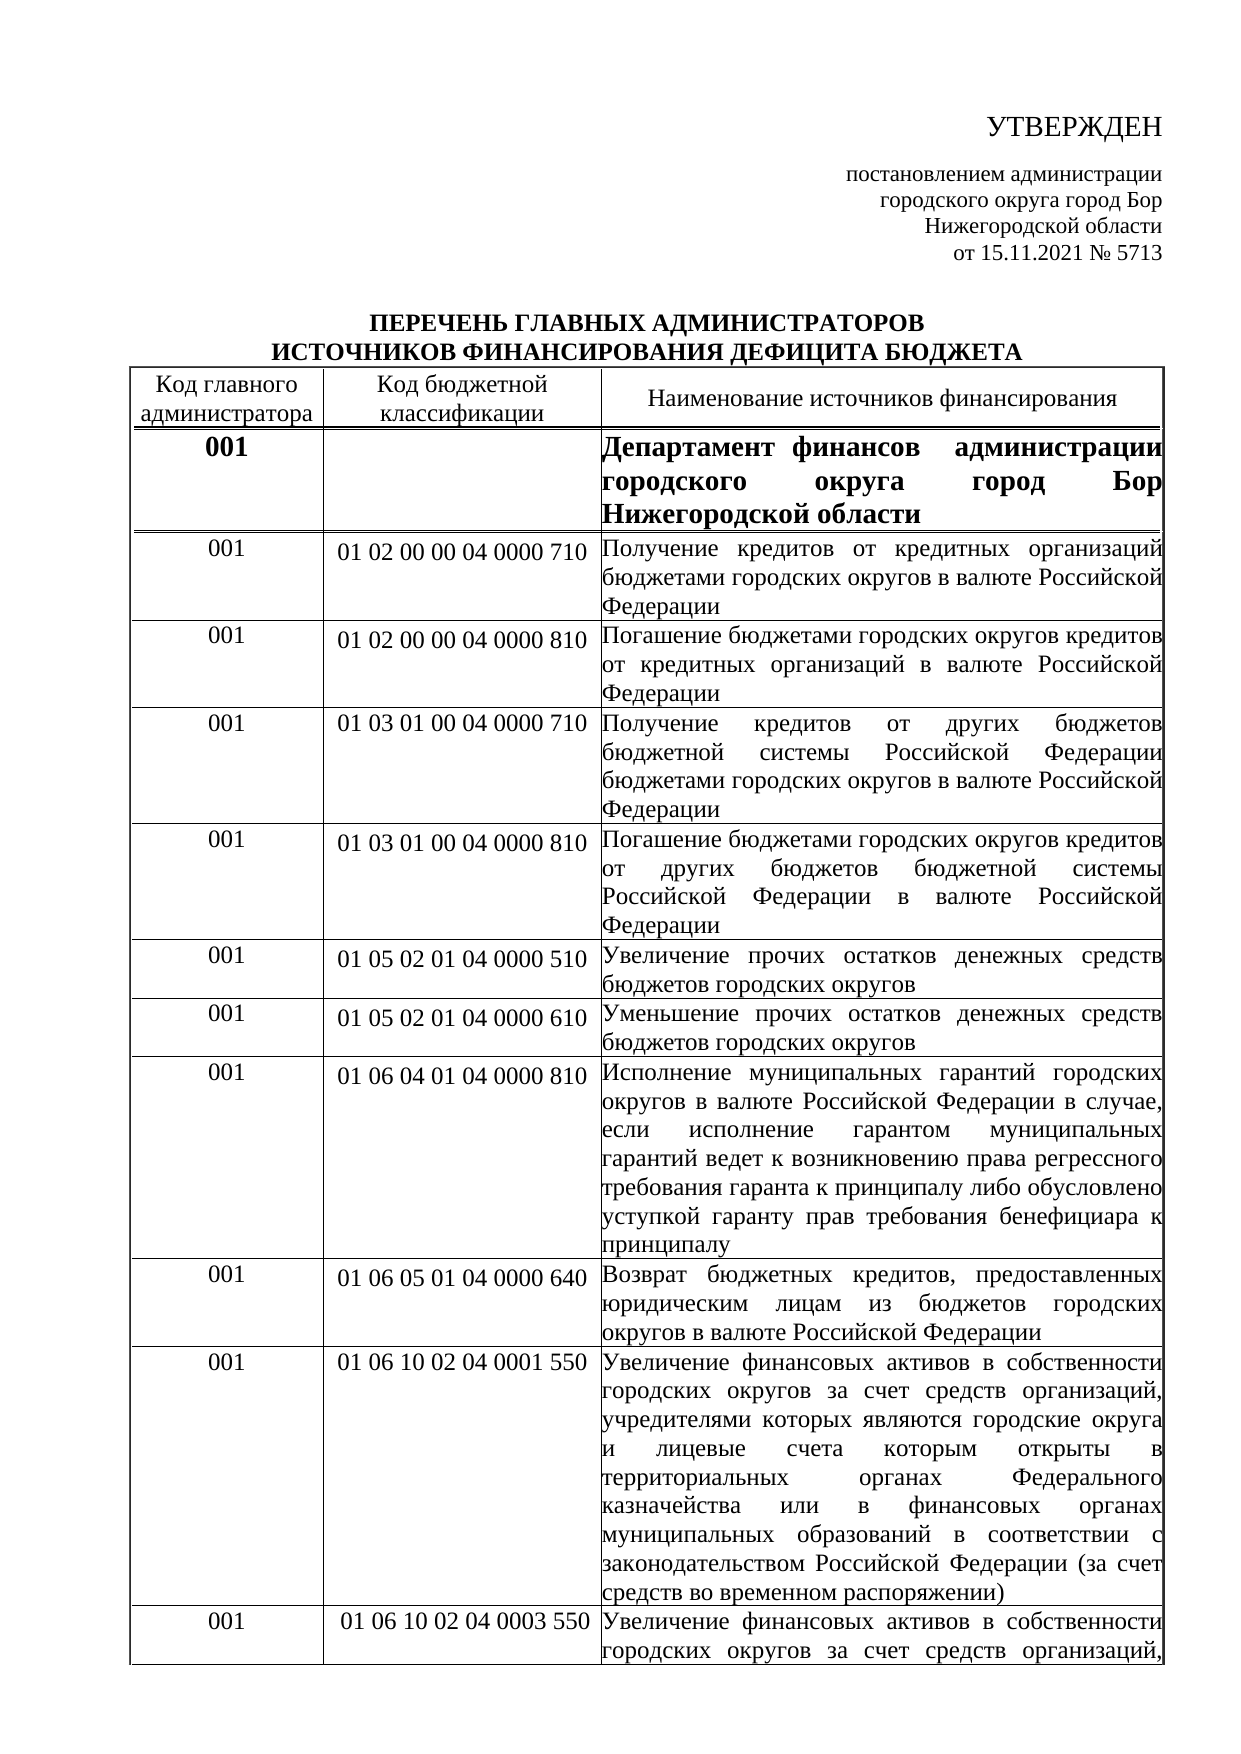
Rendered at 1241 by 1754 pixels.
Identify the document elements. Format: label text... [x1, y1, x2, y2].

table_cell 001 [132, 426, 323, 530]
title ПЕРЕЧЕНЬ ГЛАВНЫХ АДМИНИСТРАТОРОВ [150, 308, 1144, 337]
table_cell Погашение бюджетами городских округов кредитов от кредитных организаций в валюте Российской Федерации [602, 621, 1162, 707]
text УТВЕРЖДЕН [150, 109, 1162, 143]
table_cell 001 [132, 1057, 323, 1258]
table_cell 01 03 01 00 04 0000 810 [324, 824, 601, 939]
table_cell 01 02 00 00 04 0000 810 [324, 621, 601, 707]
table_cell [324, 430, 601, 530]
table_cell 01 05 02 01 04 0000 510 [324, 940, 601, 997]
table_cell 01 03 01 00 04 0000 710 [324, 708, 601, 823]
title ИСТОЧНИКОВ ФИНАНСИРОВАНИЯ ДЕФИЦИТА БЮДЖЕТА [150, 337, 1144, 366]
table_cell Получение кредитов от других бюджетов бюджетной системы Российской Федерации бюджетами городских округов в валюте Российской Федерации [602, 708, 1162, 823]
table_cell 01 05 02 01 04 0000 610 [324, 999, 601, 1056]
table_cell Уменьшение прочих остатков денежных средств бюджетов городских округов [602, 999, 1162, 1056]
text городского округа город Бор [150, 186, 1162, 212]
text постановлением администрации [150, 160, 1162, 186]
text Нижегородской области [150, 212, 1162, 239]
table_cell Увеличение финансовых активов в собственности городских округов за счет средств организаций, учредителями которых являются городские округа и лицевые счета которым открыты в территориальных органах Федерального казначейства или в финансовых органах муниципальных образований в соответствии с законодательством Российской Федерации (за счет средств во временном распоряжении) [602, 1347, 1162, 1605]
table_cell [324, 1606, 601, 1664]
table_cell 001 [131, 530, 323, 619]
table_cell Возврат бюджетных кредитов, предоставленных юридическим лицам из бюджетов городских округов в валюте Российской Федерации [602, 1259, 1162, 1346]
table_cell 001 [132, 708, 323, 823]
table_cell 01 06 04 01 04 0000 810 [324, 1057, 601, 1258]
table_cell Увеличение прочих остатков денежных средств бюджетов городских округов [602, 940, 1162, 997]
table_cell 001 [132, 1259, 323, 1346]
table_cell Исполнение муниципальных гарантий городских округов в валюте Российской Федерации в случае, если исполнение гарантом муниципальных гарантий ведет к возникновению права регрессного требования гаранта к принципалу либо обусловлено уступкой гаранту прав требования бенефициара к принципалу [602, 1057, 1162, 1258]
table_cell 01 06 10 02 04 0001 550 [324, 1347, 601, 1605]
table_cell 01 02 00 00 04 0000 710 [324, 533, 601, 619]
table_cell 001 [132, 940, 323, 997]
table_cell Получение кредитов от кредитных организаций бюджетами городских округов в валюте Российской Федерации [602, 530, 1163, 619]
table_cell 001 [132, 999, 323, 1056]
table_cell 001 [132, 824, 323, 939]
table_cell Департамент финансов администрации городского округа город Бор Нижегородской области [602, 426, 1162, 530]
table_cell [602, 1606, 1162, 1664]
table_cell Погашение бюджетами городских округов кредитов от других бюджетов бюджетной системы Российской Федерации в валюте Российской Федерации [602, 824, 1162, 939]
table_cell 001 [132, 1347, 323, 1605]
table_header Код главного администратора [132, 369, 323, 426]
title от 15.11.2021 № 5713 [150, 239, 1162, 265]
table_cell 001 [132, 621, 323, 707]
table_header Код бюджетной классификации [324, 369, 601, 426]
table_header Наименование источников финансирования [602, 369, 1162, 426]
table_cell 01 06 05 01 04 0000 640 [324, 1259, 601, 1346]
table_cell 001 [132, 1606, 323, 1664]
